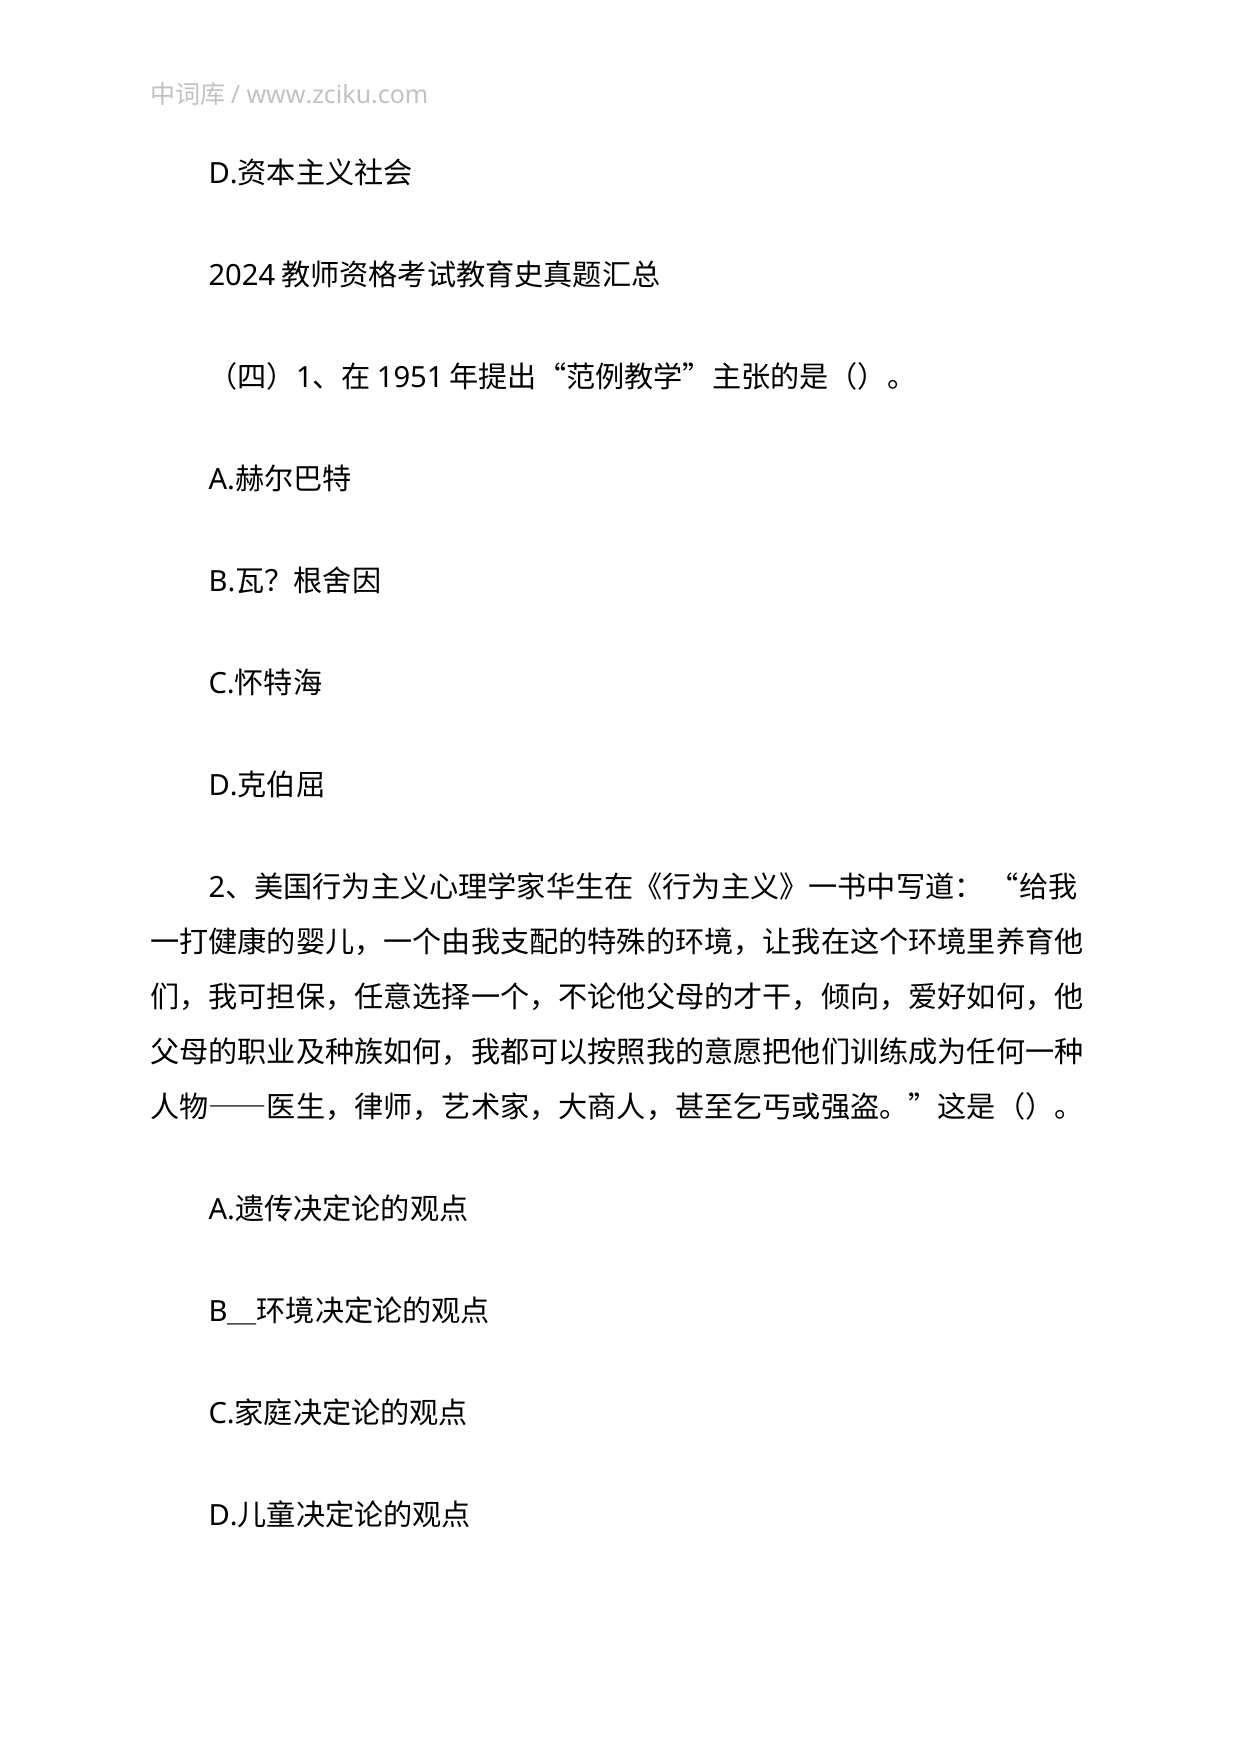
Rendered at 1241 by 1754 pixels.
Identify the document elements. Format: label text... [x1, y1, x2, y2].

text C.怀特海 [150, 660, 1090, 702]
text 2、美国行为主义心理学家华生在《行为主义》一书中写道： “给我一打健康的婴儿，一个由我支配的特殊的环境，让我在这个环境里养育他们，我可担保，任意选择一个，不论他父母的才干，倾向，爱好如何，他父母的职业及种族如何，我都可以按照我的意愿把他们训练成为任何一种人物——医生，律师，艺术家，大商人，甚至乞丐或强盗。”这是（）。 [150, 864, 1090, 1126]
text B.瓦？根舍因 [150, 558, 1090, 600]
text B＿环境决定论的观点 [150, 1287, 1090, 1330]
text （四）1、在1951年提出“范例教学”主张的是（）。 [150, 354, 1090, 396]
text A.赫尔巴特 [150, 456, 1090, 498]
text 2024教师资格考试教育史真题汇总 [150, 252, 1090, 294]
text D.儿童决定论的观点 [150, 1491, 1090, 1534]
text C.家庭决定论的观点 [150, 1389, 1090, 1432]
text D.克伯屈 [150, 762, 1090, 804]
text A.遗传决定论的观点 [150, 1185, 1090, 1228]
text D.资本主义社会 [150, 150, 1090, 192]
